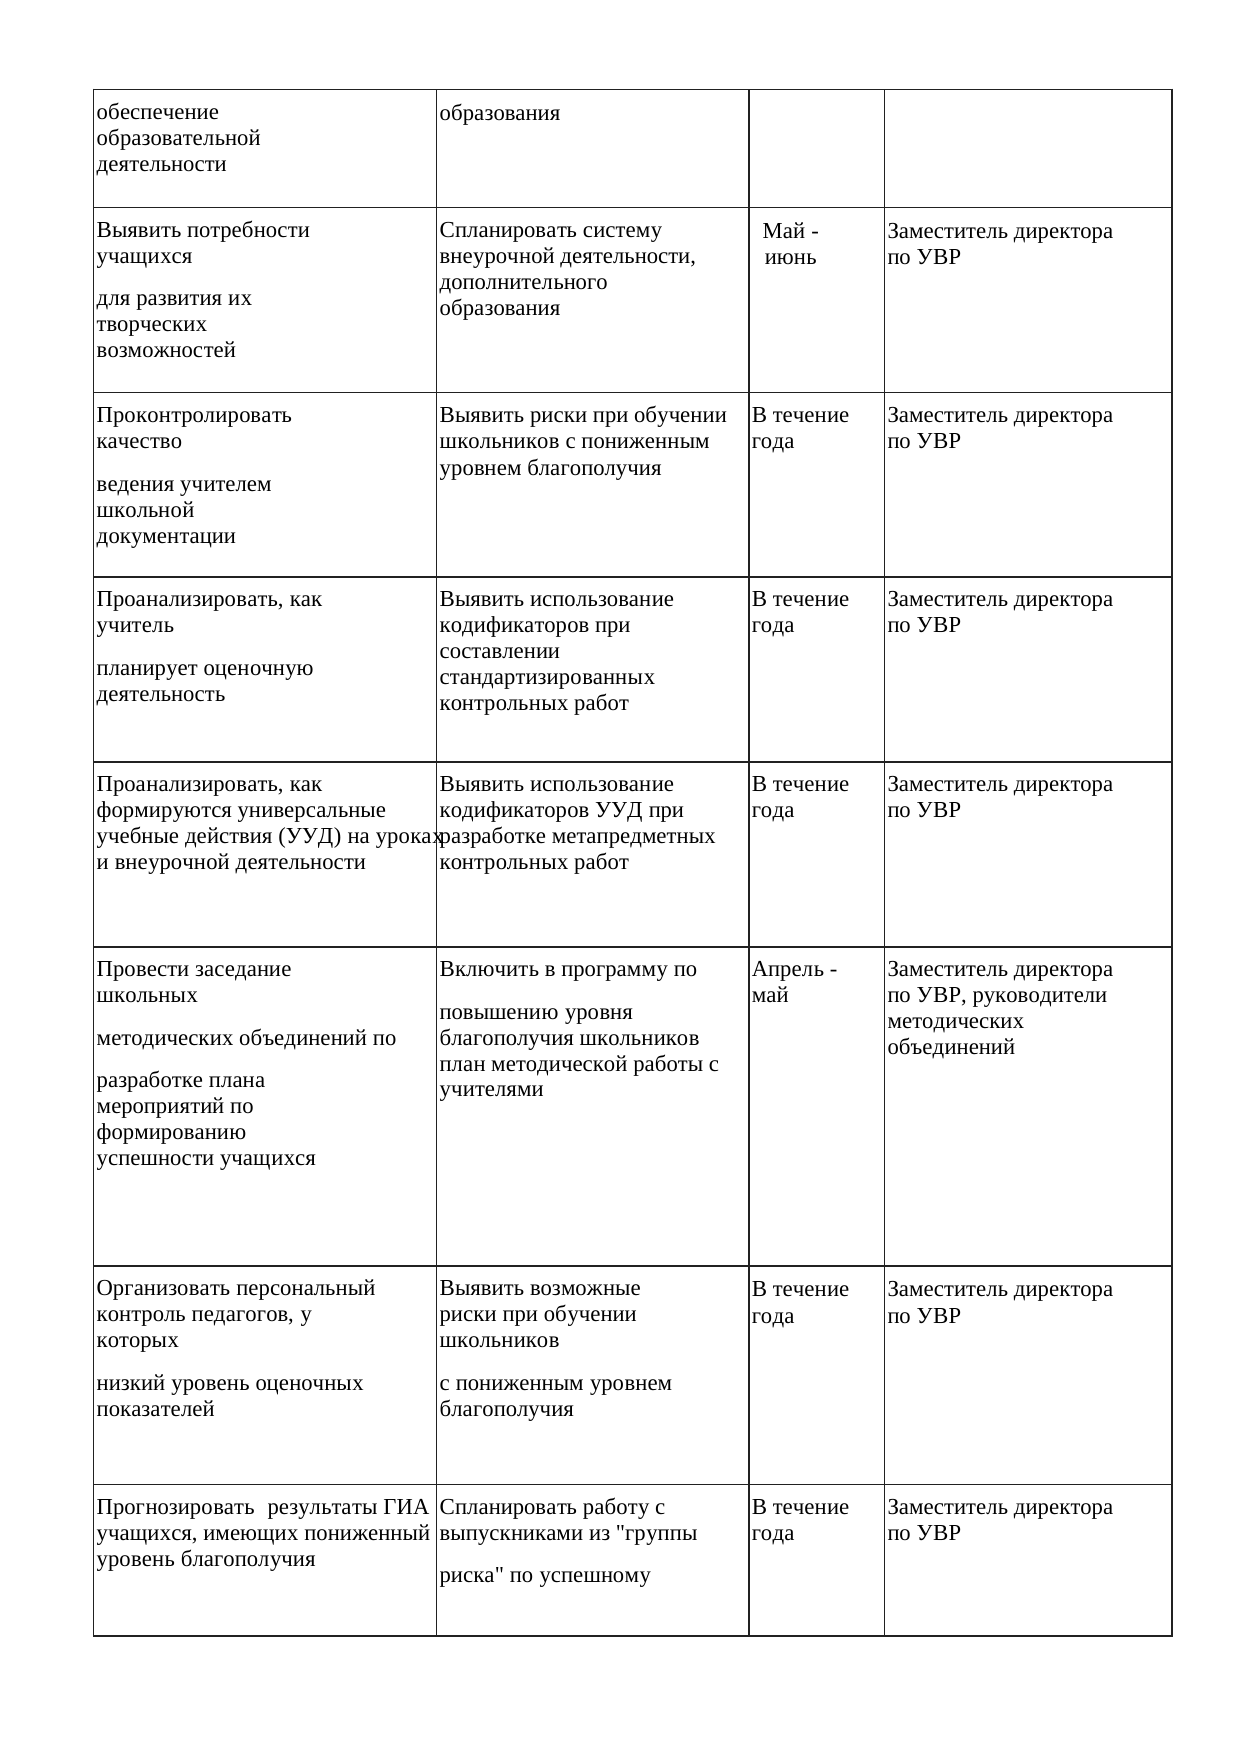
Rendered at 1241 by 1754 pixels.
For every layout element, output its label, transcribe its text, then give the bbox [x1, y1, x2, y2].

table_cell Выявить возможные риски при обучении школьников с пониженным уровнем благополучия [437, 1267, 748, 1483]
table_cell Заместитель директора по УВР [885, 578, 1171, 761]
table_cell Заместитель директора по УВР [885, 208, 1171, 391]
table_cell Провести заседание школьных методических объединений по разработке плана мероприятий по формированию успешности учащихся [94, 948, 436, 1265]
table_cell Проанализировать, как формируются универсальные учебные действия (УУД) на уроках и внеурочной деятельности [94, 763, 436, 946]
table_cell Проанализировать, как учитель планирует оценочную деятельность [94, 578, 436, 761]
table_cell В течение года [750, 393, 884, 576]
table_cell Организовать персональный контроль педагогов, у которых низкий уровень оценочных показателей [94, 1267, 436, 1483]
table_cell Апрель -май [750, 948, 884, 1265]
table_cell Выявить использование кодификаторов УУД при разработке метапредметных контрольных работ [437, 763, 748, 946]
table_cell Прогнозировать результаты ГИА учащихся, имеющих пониженный уровень благополучия [94, 1485, 436, 1635]
table_cell В течение года [750, 1485, 884, 1635]
table_header образования [437, 90, 748, 206]
table_cell Выявить потребности учащихся для развития их творческих возможностей [94, 208, 436, 391]
table_cell Май -июнь [750, 208, 884, 391]
table_cell Заместитель директора по УВР [885, 1267, 1171, 1483]
table_cell Проконтролировать качество ведения учителем школьной документации [94, 393, 436, 576]
table_cell Спланировать систему внеурочной деятельности, дополнительного образования [437, 208, 748, 391]
table_header обеспечение образовательной деятельности [94, 90, 436, 206]
table_cell Спланировать работу с выпускниками из "группы риска" по успешному [437, 1485, 748, 1635]
table_cell Заместитель директора по УВР, руководители методических объединений [885, 948, 1171, 1265]
table_cell Включить в программу по повышению уровня благополучия школьников план методической работы с учителями [437, 948, 748, 1265]
table_cell Выявить использование кодификаторов при составлении стандартизированных контрольных работ [437, 578, 748, 761]
table_cell Заместитель директора по УВР [885, 393, 1171, 576]
table_cell В течение года [750, 763, 884, 946]
table_header [885, 90, 1171, 206]
table_cell В течение года [750, 1267, 884, 1483]
table_cell Выявить риски при обучении школьников с пониженным уровнем благополучия [437, 393, 748, 576]
table_cell Заместитель директора по УВР [885, 1485, 1171, 1635]
table_header [750, 90, 884, 206]
table_cell В течение года [750, 578, 884, 761]
table_cell Заместитель директора по УВР [885, 763, 1171, 946]
